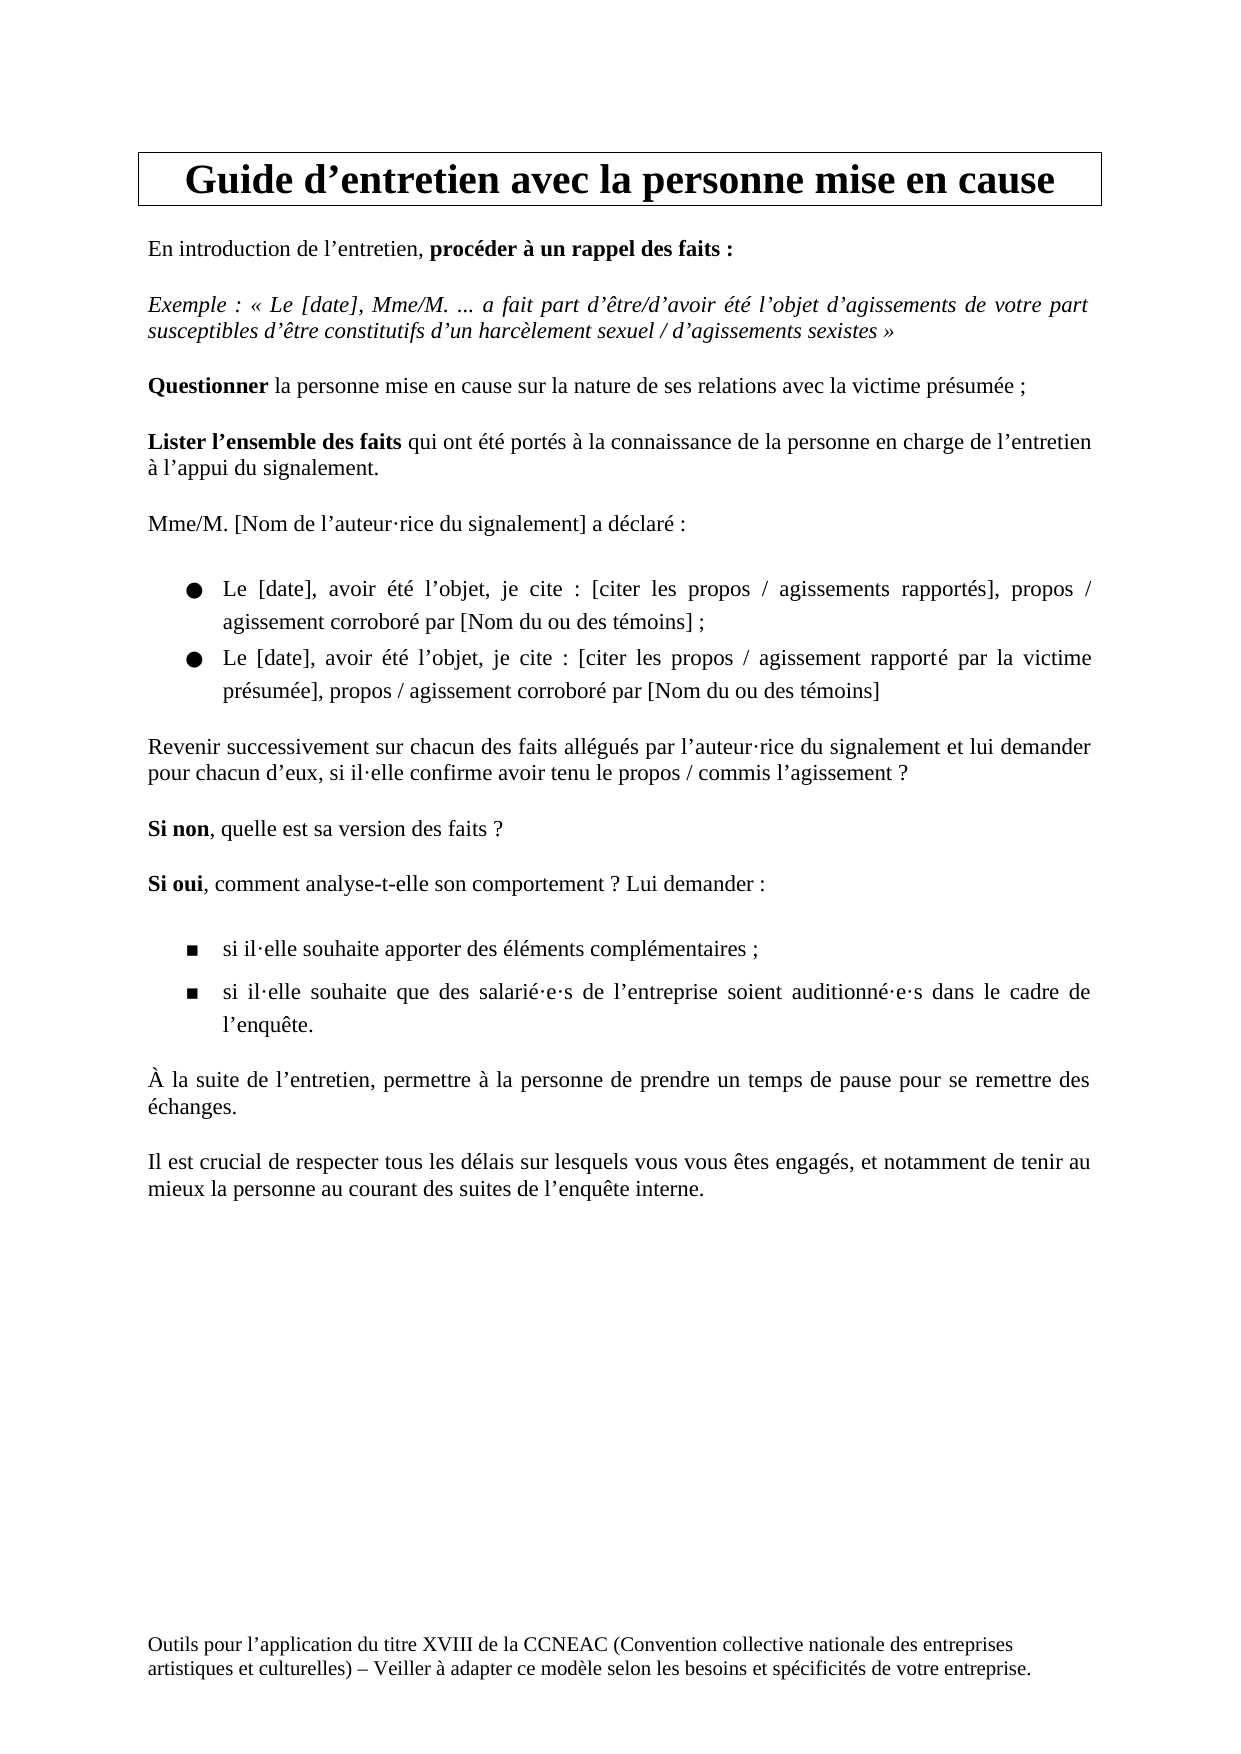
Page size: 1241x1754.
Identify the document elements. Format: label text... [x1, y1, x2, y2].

list Le [date], avoir été l’objet, je cite : [citer les propos / agissement rapporté par la victime présumée], propos / agissement corroboré par [Nom du ou des témoins] [185, 634, 1093, 703]
subtitle Guide d’entretien avec la personne mise en cause [139, 153, 1101, 205]
text Revenir successivement sur chacun des faits allégués par l’auteur·rice du signalement et lui demander pour chacun d’eux, si il·elle confirme avoir tenu le propos / commis l’agissement ? [148, 733, 1093, 785]
list Le [date], avoir été l’objet, je cite : [citer les propos / agissements rapportés], propos / agissement corroboré par [Nom du ou des témoins] ; [185, 565, 1093, 634]
text Si non, quelle est sa version des faits ? [148, 814, 1093, 841]
text À la suite de l’entretien, permettre à la personne de prendre un temps de pause pour se remettre des échanges. [148, 1067, 1093, 1119]
text Si oui, comment analyse-t-elle son comportement ? Lui demander : [148, 870, 1093, 896]
text Exemple : « Le [date], Mme/M. ... a fait part d’être/d’avoir été l’objet d’agissements de votre part susceptibles d’être constitutifs d’un harcèlement sexuel / d’agissements sexistes » [148, 291, 1093, 343]
text En introduction de l’entretien, procéder à un rappel des faits : [148, 235, 1093, 261]
list si il·elle souhaite apporter des éléments complémentaires ; [185, 926, 1093, 968]
text Questionner la personne mise en cause sur la nature de ses relations avec la victime présumée ; [148, 372, 1093, 399]
text Lister l’ensemble des faits qui ont été portés à la connaissance de la personne en charge de l’entretien à l’appui du signalement. [148, 428, 1093, 481]
list si il·elle souhaite que des salarié·e·s de l’entreprise soient auditionné·e·s dans le cadre de l’enquête. [185, 968, 1093, 1037]
text Mme/M. [Nom de l’auteur·rice du signalement] a déclaré : [148, 510, 1093, 536]
text Il est crucial de respecter tous les délais sur lesquels vous vous êtes engagés, et notamment de tenir au mieux la personne au courant des suites de l’enquête interne. [148, 1148, 1093, 1201]
